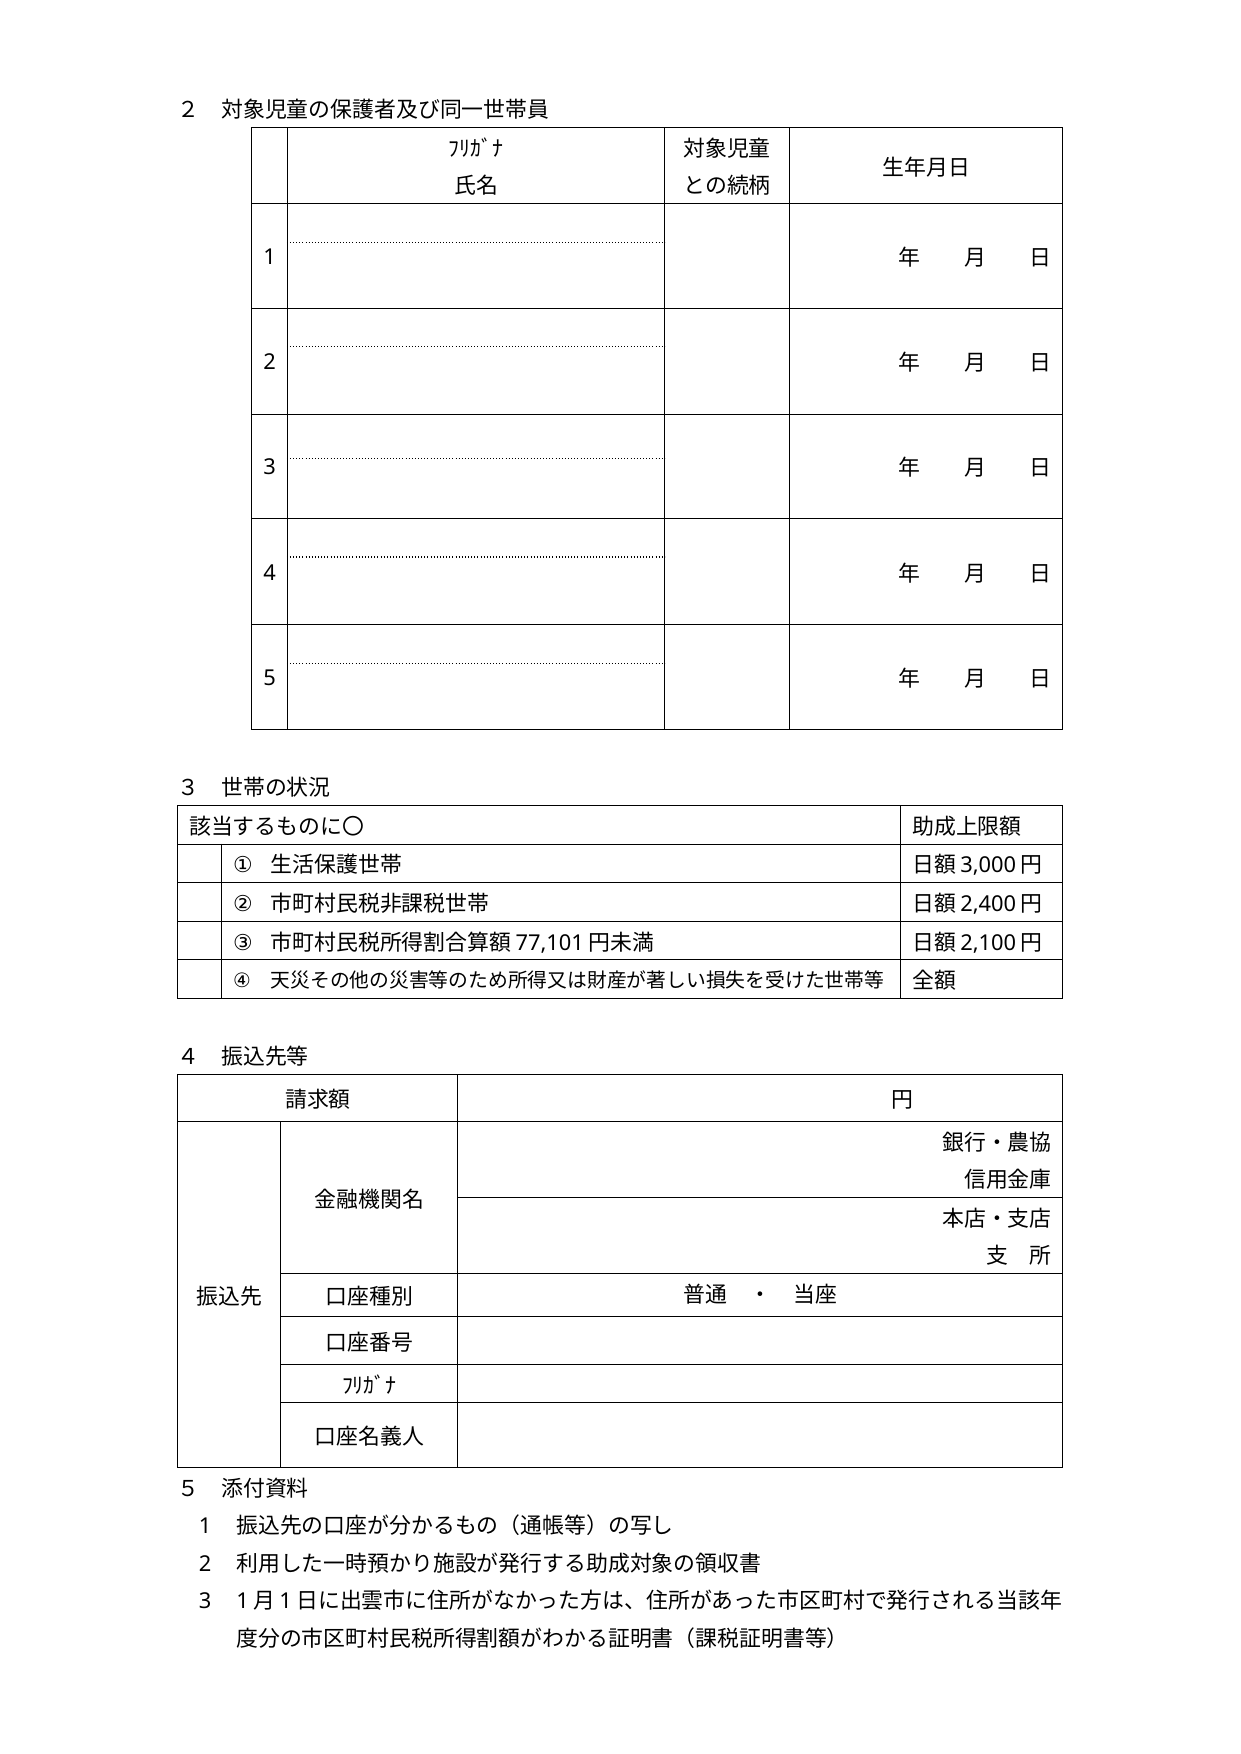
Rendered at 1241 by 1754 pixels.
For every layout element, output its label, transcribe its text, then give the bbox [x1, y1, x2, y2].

table_cell 年 月 日 [790, 204, 1062, 307]
table_header 生年月日 [790, 128, 1062, 203]
table_cell ﾌﾘｶﾞﾅ [281, 1365, 457, 1402]
text ３ 世帯の状況 [177, 767, 1063, 805]
table_cell 口座番号 [281, 1317, 457, 1364]
table_cell [288, 519, 664, 556]
table_cell [458, 1365, 1062, 1402]
table_cell [458, 1403, 1062, 1467]
text ２ 対象児童の保護者及び同一世帯員 [177, 89, 1063, 127]
text ４ 振込先等 [177, 1036, 1063, 1074]
table_cell 4 [252, 519, 287, 624]
table_cell 5 [252, 625, 287, 729]
table_cell [665, 519, 789, 624]
table_cell [178, 922, 221, 959]
table_cell [288, 346, 664, 413]
table_cell [458, 1317, 1062, 1364]
list 1月1日に出雲市に住所がなかった方は、住所があった市区町村で発行される当該年度分の市区町村民税所得割額がわかる証明書（課税証明書等） [198, 1581, 1063, 1656]
table_cell [288, 625, 664, 662]
table_cell [288, 458, 664, 518]
table_cell 3 [252, 415, 287, 518]
table_cell [178, 883, 221, 921]
table_cell 日額2,100円 [901, 922, 1062, 959]
table_cell [665, 415, 789, 518]
list 利用した一時預かり施設が発行する助成対象の領収書 [198, 1543, 1063, 1581]
text ５ 添付資料 [177, 1468, 1063, 1506]
table_cell 日額3,000円 [901, 845, 1062, 882]
table_cell 市町村民税非課税世帯 [222, 883, 900, 921]
table_cell [288, 242, 664, 307]
table_cell 年 月 日 [790, 625, 1062, 729]
table_cell 2 [252, 309, 287, 413]
table_cell 振込先 [178, 1122, 280, 1467]
table_cell 金融機関名 [281, 1122, 457, 1273]
table_cell [665, 309, 789, 413]
table_cell 1 [252, 204, 287, 307]
table_header 助成上限額 [901, 806, 1062, 843]
table_cell [665, 625, 789, 729]
table_cell 口座種別 [281, 1274, 457, 1316]
table_cell [288, 556, 664, 624]
table_cell 普通 ・ 当座 [458, 1274, 1062, 1316]
table_cell 天災その他の災害等のため所得又は財産が著しい損失を受けた世帯等 [222, 960, 900, 998]
table_cell 市町村民税所得割合算額77,101円未満 [222, 922, 900, 959]
table_cell [665, 204, 789, 307]
table_cell [288, 309, 664, 346]
table_header 対象児童 との続柄 [665, 128, 789, 203]
table_header 請求額 [178, 1075, 457, 1121]
table_cell 年 月 日 [790, 519, 1062, 624]
table_header [252, 128, 287, 203]
table_header ﾌﾘｶﾞﾅ 氏名 [288, 128, 664, 203]
table_cell 年 月 日 [790, 415, 1062, 518]
table_cell [178, 845, 221, 882]
table_cell [288, 415, 664, 458]
table_cell 生活保護世帯 [222, 845, 900, 882]
table_header 該当するものに〇 [178, 806, 900, 843]
table_cell [288, 204, 664, 242]
table_cell 口座名義人 [281, 1403, 457, 1467]
table_cell 日額2,400円 [901, 883, 1062, 921]
table_header 円 [458, 1075, 1062, 1121]
list 振込先の口座が分かるもの（通帳等）の写し [198, 1506, 1063, 1543]
table_cell [178, 960, 221, 998]
table_cell 本店・支店 支 所 [458, 1198, 1062, 1273]
table_cell [288, 663, 664, 729]
table_cell 全額 [901, 960, 1062, 998]
table_cell 年 月 日 [790, 309, 1062, 413]
table_cell 銀行・農協 信用金庫 [458, 1122, 1062, 1197]
